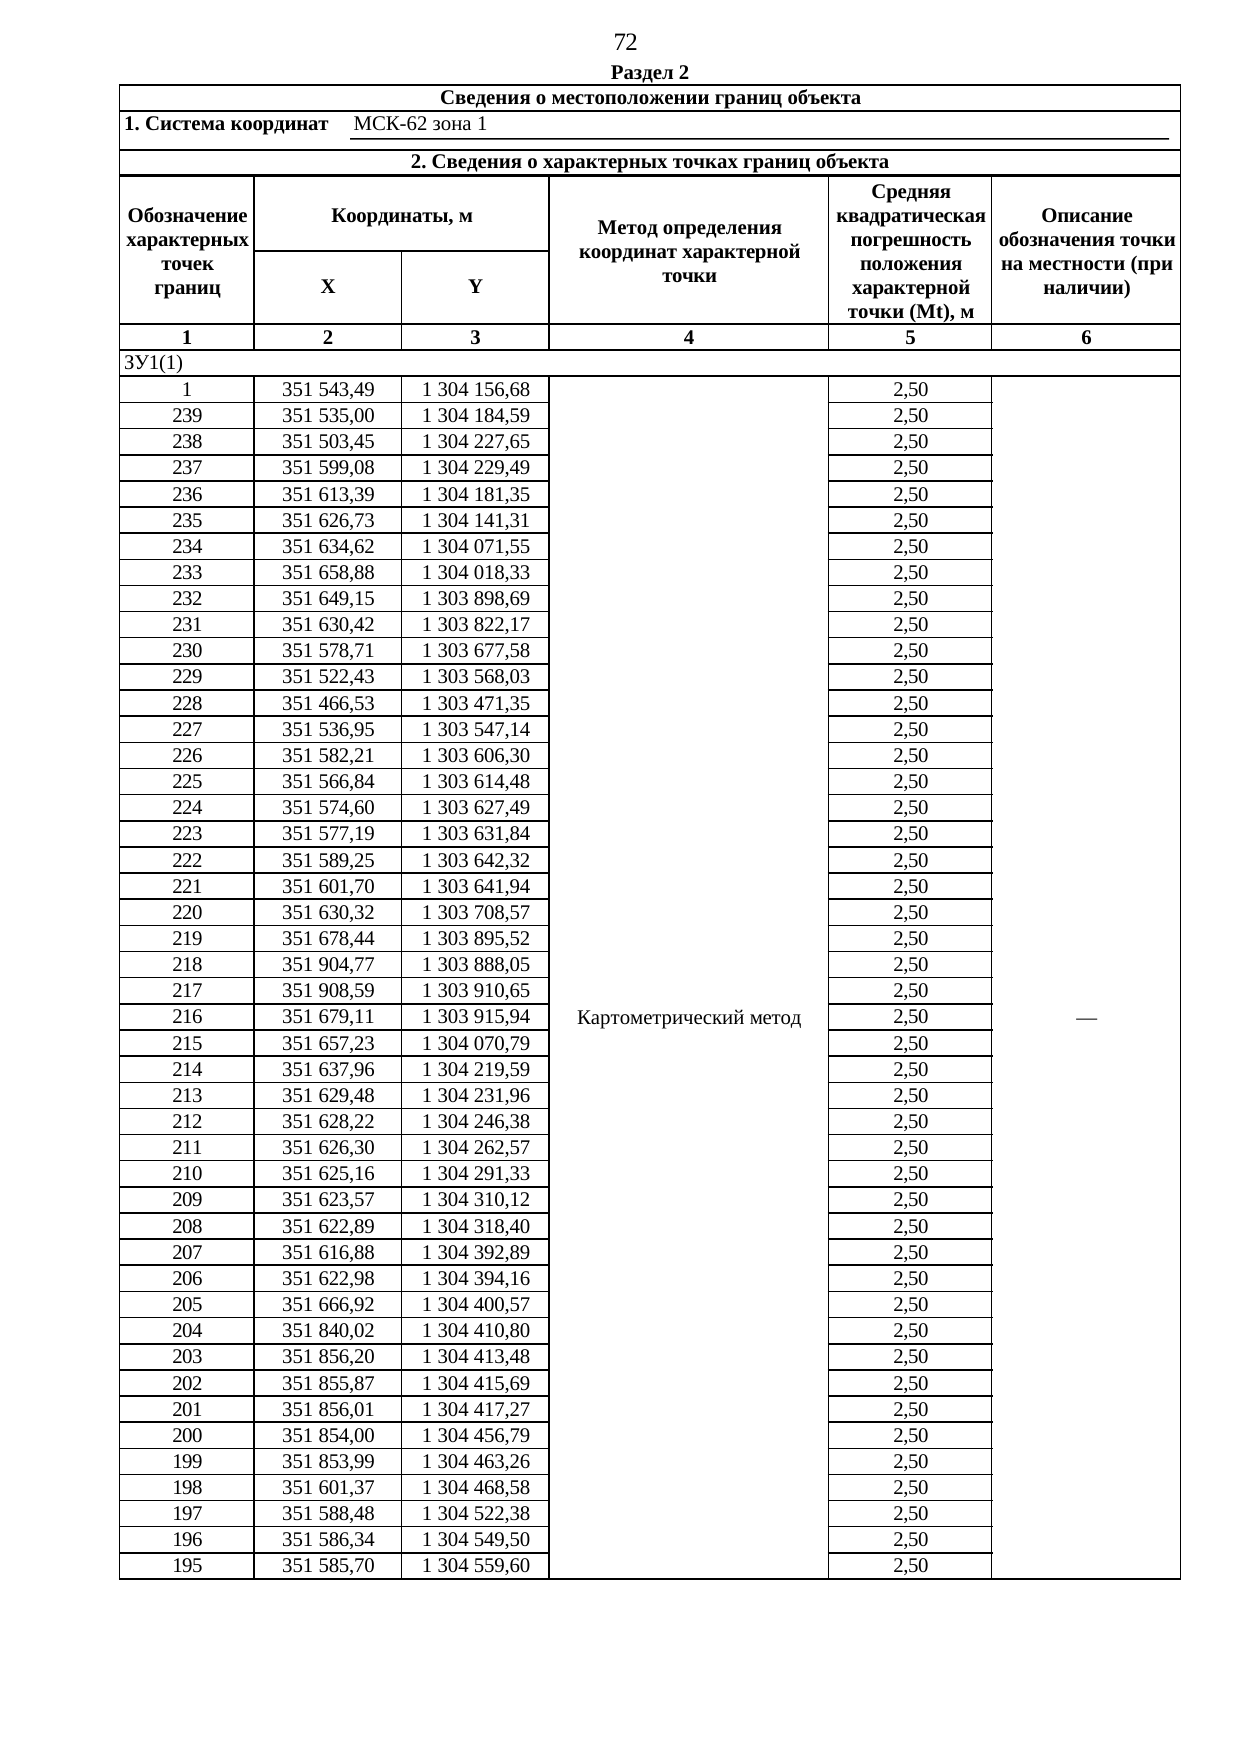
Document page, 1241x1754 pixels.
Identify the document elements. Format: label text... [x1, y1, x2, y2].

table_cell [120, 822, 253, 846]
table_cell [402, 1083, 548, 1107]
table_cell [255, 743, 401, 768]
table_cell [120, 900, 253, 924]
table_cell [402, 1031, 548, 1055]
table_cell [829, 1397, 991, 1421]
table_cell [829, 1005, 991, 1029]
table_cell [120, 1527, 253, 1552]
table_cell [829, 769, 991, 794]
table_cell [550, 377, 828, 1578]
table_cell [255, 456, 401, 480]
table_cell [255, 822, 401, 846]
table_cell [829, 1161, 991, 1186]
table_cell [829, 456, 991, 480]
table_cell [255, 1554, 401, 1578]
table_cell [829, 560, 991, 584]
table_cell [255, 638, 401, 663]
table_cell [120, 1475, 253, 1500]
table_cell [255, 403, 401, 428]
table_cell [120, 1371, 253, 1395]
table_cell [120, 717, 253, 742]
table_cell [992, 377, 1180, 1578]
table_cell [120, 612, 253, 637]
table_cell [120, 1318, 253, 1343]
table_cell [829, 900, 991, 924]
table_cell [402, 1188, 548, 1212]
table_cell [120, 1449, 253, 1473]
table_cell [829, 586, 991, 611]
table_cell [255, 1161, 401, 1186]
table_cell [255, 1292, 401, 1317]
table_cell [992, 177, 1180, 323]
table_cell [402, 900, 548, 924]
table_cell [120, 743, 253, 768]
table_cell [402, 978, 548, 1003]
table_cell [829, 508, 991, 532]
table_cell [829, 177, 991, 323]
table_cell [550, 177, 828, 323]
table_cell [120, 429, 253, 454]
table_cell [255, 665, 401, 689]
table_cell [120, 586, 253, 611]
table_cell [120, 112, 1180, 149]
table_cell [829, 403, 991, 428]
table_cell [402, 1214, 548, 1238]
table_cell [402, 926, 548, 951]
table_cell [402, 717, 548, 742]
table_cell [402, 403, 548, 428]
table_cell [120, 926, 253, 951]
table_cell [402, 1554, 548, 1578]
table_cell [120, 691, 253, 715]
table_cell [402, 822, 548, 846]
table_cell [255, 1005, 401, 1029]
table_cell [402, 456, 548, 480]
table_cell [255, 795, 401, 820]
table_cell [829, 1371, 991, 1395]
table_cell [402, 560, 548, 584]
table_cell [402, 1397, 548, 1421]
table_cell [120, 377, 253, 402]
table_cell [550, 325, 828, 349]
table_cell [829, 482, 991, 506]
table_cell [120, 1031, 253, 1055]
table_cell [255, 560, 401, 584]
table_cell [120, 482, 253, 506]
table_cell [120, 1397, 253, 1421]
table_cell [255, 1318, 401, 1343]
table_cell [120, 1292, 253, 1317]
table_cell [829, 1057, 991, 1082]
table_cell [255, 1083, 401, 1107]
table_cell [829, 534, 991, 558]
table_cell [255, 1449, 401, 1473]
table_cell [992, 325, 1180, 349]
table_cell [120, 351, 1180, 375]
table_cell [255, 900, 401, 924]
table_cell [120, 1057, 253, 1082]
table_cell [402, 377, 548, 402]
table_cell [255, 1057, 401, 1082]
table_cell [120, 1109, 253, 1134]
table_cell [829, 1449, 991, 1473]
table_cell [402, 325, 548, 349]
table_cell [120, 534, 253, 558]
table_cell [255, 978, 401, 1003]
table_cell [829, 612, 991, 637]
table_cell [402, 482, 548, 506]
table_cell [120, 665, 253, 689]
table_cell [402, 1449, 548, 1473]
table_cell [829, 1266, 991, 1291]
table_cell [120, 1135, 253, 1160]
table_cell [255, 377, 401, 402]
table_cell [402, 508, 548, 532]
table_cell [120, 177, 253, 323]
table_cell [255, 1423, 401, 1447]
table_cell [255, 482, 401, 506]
text Раздел 2 [130, 60, 1171, 84]
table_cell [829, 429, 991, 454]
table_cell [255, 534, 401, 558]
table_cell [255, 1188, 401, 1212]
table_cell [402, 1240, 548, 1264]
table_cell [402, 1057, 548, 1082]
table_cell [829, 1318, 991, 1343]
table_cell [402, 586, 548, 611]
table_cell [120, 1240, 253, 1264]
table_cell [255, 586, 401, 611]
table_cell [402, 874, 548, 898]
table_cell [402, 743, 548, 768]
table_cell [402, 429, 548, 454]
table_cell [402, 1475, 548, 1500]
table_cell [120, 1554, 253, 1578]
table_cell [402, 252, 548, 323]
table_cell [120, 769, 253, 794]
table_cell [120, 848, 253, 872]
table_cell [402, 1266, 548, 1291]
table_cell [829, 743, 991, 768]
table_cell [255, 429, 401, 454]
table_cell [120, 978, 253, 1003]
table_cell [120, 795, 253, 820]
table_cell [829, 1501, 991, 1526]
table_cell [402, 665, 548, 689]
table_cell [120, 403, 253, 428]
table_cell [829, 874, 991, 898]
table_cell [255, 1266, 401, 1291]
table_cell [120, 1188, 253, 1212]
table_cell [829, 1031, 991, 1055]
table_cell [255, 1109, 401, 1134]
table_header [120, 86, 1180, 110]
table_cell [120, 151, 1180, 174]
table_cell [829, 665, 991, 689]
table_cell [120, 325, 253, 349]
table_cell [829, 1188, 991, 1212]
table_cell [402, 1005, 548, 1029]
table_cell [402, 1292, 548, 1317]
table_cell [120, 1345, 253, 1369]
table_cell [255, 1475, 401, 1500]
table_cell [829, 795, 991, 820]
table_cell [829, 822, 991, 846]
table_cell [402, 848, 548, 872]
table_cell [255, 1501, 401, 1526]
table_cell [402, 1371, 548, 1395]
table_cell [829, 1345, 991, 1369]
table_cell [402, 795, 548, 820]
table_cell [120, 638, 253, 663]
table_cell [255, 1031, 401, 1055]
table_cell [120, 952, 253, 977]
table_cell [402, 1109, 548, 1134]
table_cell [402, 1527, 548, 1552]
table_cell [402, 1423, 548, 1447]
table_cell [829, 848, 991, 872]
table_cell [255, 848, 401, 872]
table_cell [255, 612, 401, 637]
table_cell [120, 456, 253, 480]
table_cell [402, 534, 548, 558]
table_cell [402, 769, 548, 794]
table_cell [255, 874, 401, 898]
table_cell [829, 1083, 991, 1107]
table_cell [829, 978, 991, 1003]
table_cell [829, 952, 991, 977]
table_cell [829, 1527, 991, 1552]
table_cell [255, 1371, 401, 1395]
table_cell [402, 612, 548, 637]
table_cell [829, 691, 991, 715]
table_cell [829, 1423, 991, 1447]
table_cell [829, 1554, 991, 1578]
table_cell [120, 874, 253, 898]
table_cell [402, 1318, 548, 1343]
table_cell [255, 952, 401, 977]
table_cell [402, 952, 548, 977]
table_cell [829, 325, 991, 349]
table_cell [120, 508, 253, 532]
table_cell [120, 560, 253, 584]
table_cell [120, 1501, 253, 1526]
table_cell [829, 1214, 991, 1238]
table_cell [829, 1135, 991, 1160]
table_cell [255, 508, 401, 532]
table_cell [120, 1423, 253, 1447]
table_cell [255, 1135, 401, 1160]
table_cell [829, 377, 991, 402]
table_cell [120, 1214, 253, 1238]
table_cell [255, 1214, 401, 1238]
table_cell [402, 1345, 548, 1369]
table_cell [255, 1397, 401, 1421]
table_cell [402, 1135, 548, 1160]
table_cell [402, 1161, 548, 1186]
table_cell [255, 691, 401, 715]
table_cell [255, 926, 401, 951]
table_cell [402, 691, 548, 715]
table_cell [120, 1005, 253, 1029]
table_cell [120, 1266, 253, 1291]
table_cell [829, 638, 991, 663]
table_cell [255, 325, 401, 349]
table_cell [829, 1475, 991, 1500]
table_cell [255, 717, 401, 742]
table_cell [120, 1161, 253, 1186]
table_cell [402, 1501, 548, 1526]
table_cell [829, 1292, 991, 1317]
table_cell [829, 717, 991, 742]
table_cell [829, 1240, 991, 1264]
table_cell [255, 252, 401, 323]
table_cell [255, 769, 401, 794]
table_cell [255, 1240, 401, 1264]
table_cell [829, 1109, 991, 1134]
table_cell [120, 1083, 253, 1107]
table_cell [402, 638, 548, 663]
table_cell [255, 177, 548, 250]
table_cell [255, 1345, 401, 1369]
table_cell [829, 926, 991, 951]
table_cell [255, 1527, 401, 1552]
